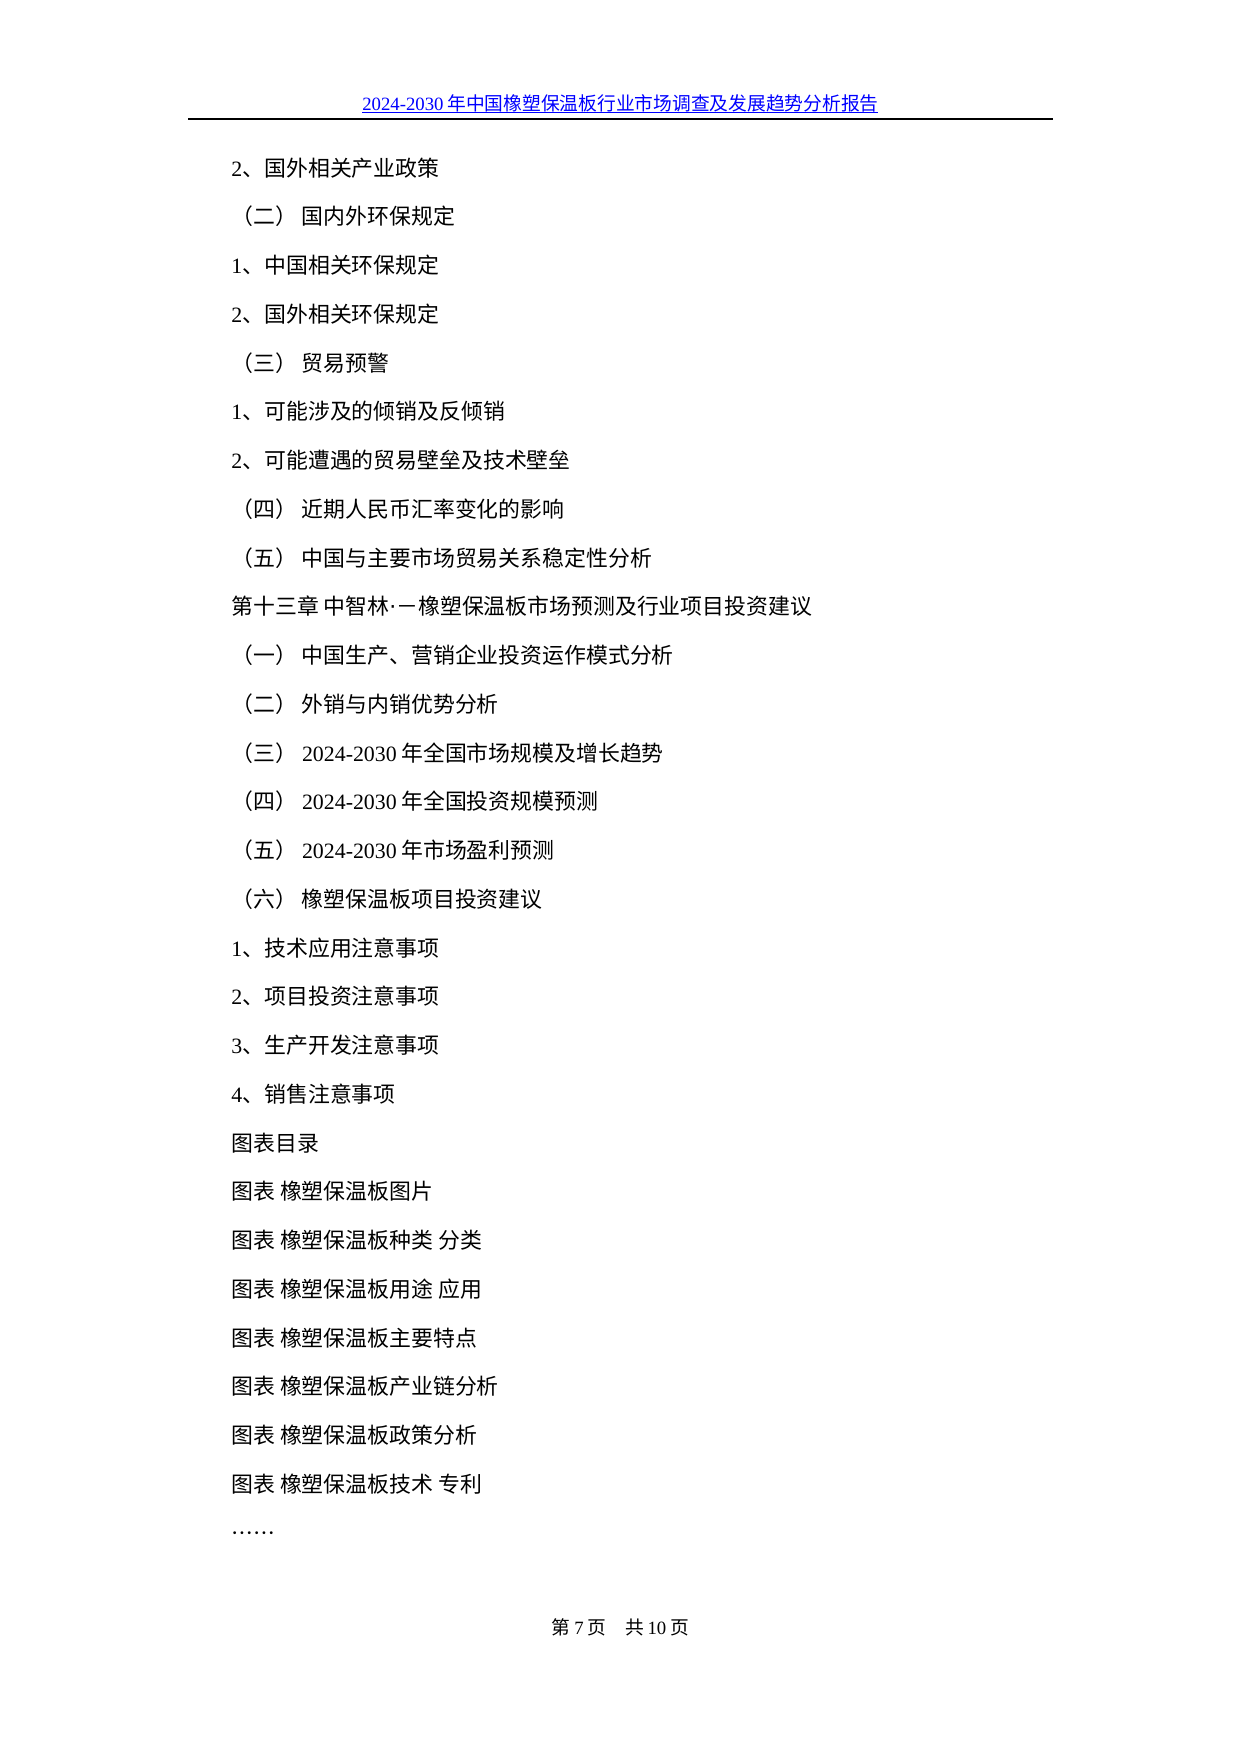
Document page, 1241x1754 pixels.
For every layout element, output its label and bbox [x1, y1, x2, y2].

text [187, 150, 1053, 1548]
